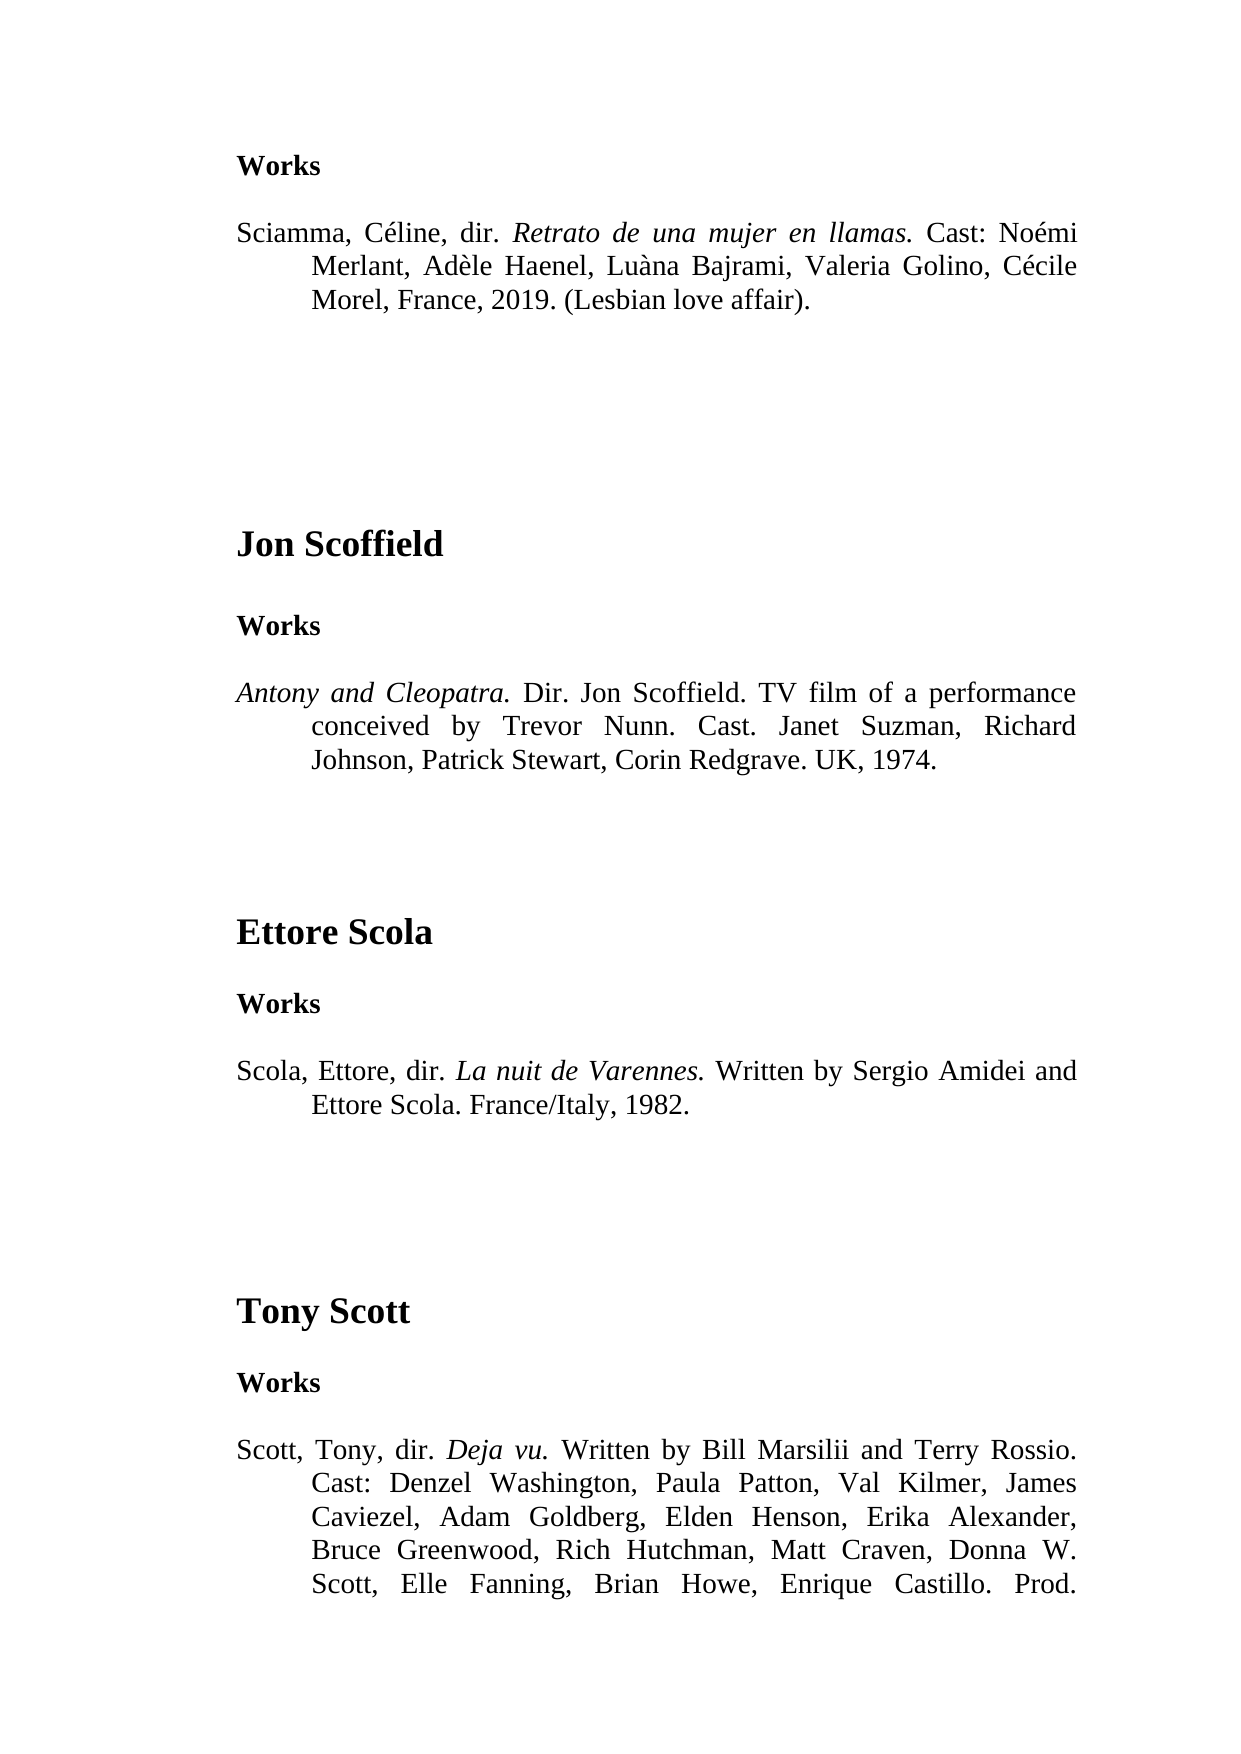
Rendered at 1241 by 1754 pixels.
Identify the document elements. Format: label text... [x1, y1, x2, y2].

text Works [236, 148, 1078, 181]
subtitle Jon Scoffield [236, 521, 1078, 564]
text Tony Scott [236, 1288, 1078, 1331]
text Ettore Scola [236, 909, 1078, 953]
text Works [236, 986, 1078, 1020]
text Sciamma, Céline, dir. Retrato de una mujer en llamas. Cast: Noémi Merlant, Adèle Haenel, Luàna Bajrami, Valeria Golino, Cécile Morel, France, 2019. (Lesbian love affair). [236, 215, 1078, 315]
text Scola, Ettore, dir. La nuit de Varennes. Written by Sergio Amidei and Ettore Scola. France/Italy, 1982. [236, 1053, 1078, 1120]
text Works [236, 1365, 1078, 1398]
text Antony and Cleopatra. Dir. Jon Scoffield. TV film of a performance conceived by Trevor Nunn. Cast. Janet Suzman, Richard Johnson, Patrick Stewart, Corin Redgrave. UK, 1974. [236, 675, 1077, 775]
subtitle Works [236, 608, 1078, 641]
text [236, 1432, 1078, 1599]
